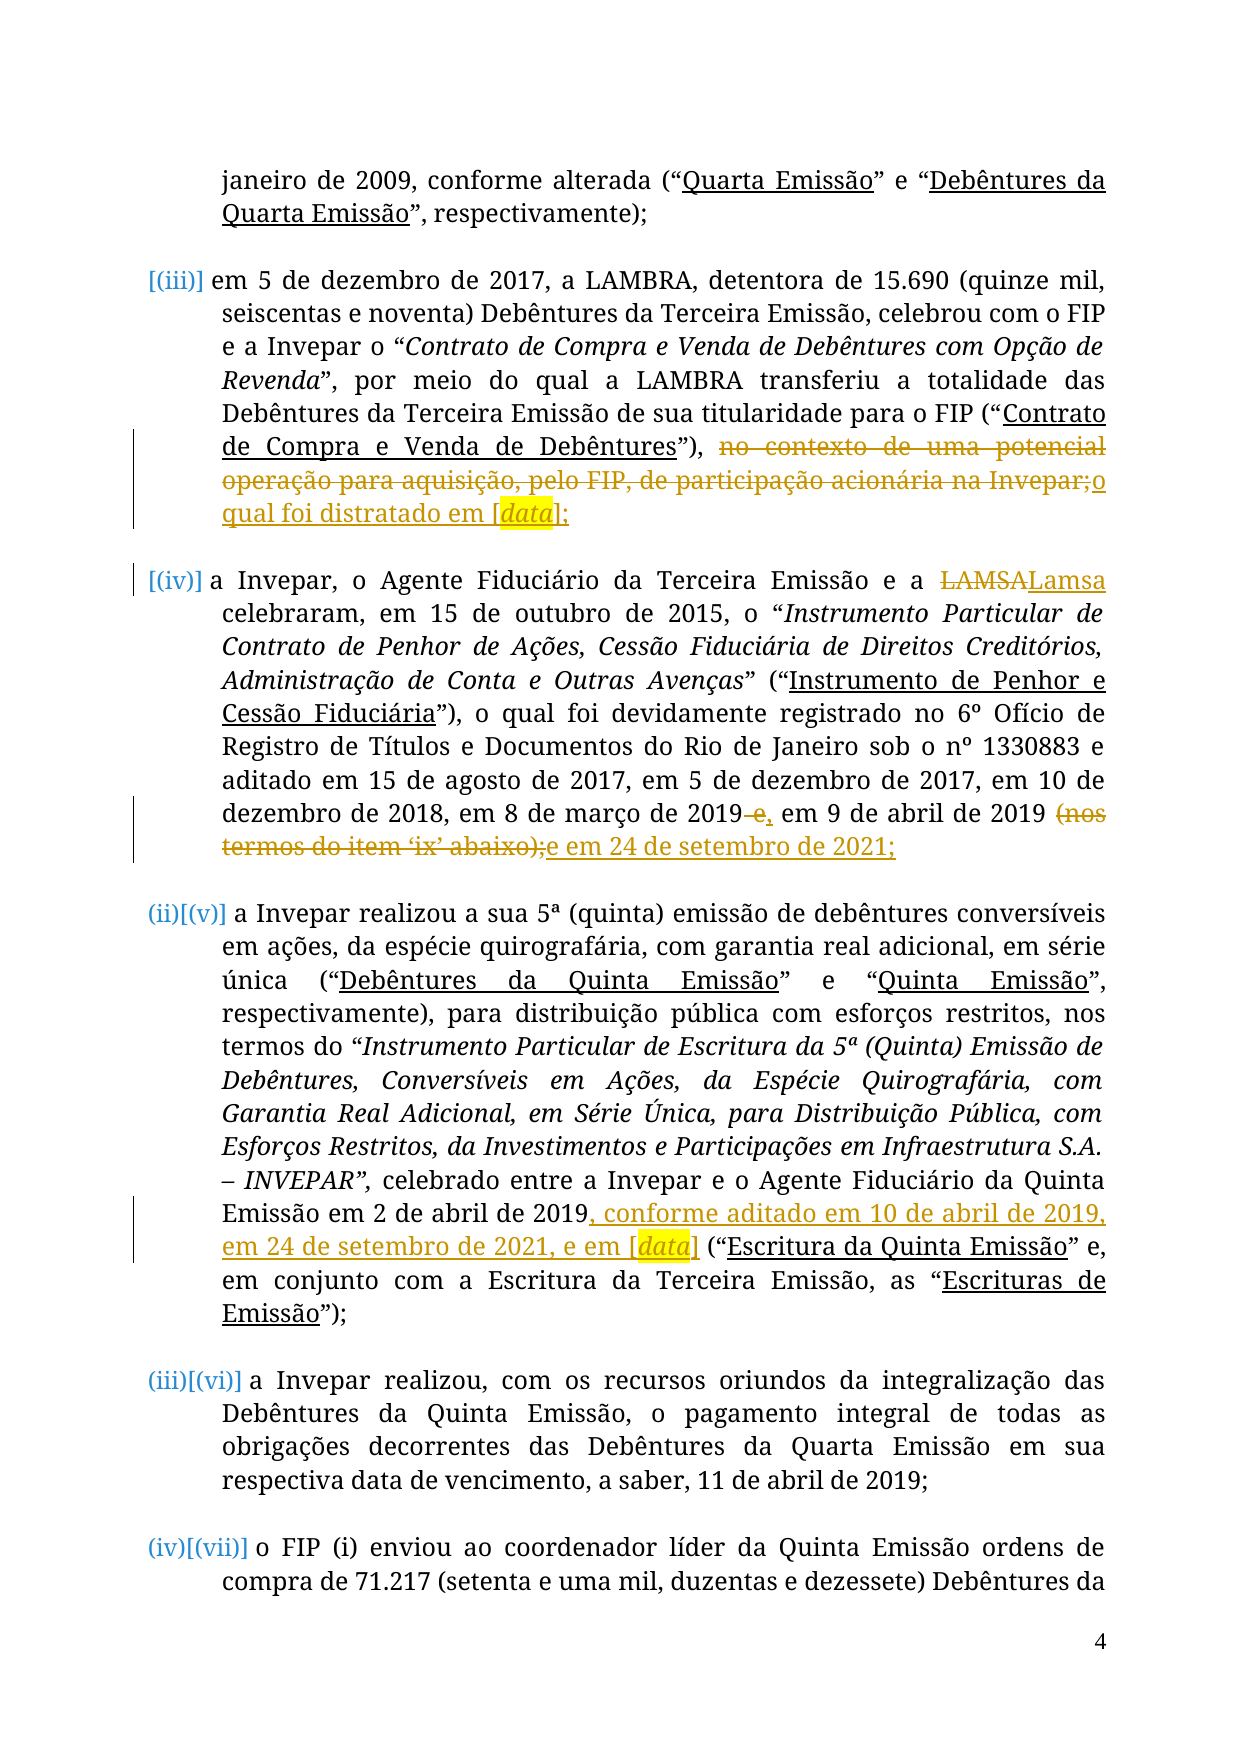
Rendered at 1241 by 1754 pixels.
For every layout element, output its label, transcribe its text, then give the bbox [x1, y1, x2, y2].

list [148, 1530, 1106, 1597]
list a Invepar realizou, com os recursos oriundos da integralização das Debêntures da Quinta Emissão, o pagamento integral de todas as obrigações decorrentes das Debêntures da Quarta Emissão em sua respectiva data de vencimento, a saber, 11 de abril de 2019; [148, 1362, 1106, 1496]
list a Invepar, o Agente Fiduciário da Terceira Emissão e a celebraram, em 15 de outubro de 2015, o “Instrumento Particular de Contrato de Penhor de Ações, Cessão Fiduciária de Direitos Creditórios, Administração de Conta e Outras Avenças” (“Instrumento de Penhor e Cessão Fiduciária”), o qual foi devidamente registrado no 6º Ofício de Registro de Títulos e Documentos do Rio de Janeiro sob o nº 1330883 e aditado em 15 de agosto de 2017, em 5 de dezembro de 2017, em 10 de dezembro de 2018, em 8 de março de 2019 em 9 de abril de 2019 [148, 562, 1106, 862]
list a Invepar realizou a sua 5ª (quinta) emissão de debêntures conversíveis em ações, da espécie quirografária, com garantia real adicional, em série única (“Debêntures da Quinta Emissão” e “Quinta Emissão”, respectivamente), para distribuição pública com esforços restritos, nos termos do “Instrumento Particular de Escritura da 5ª (Quinta) Emissão de Debêntures, Conversíveis em Ações, da Espécie Quirografária, com Garantia Real Adicional, em Série Única, para Distribuição Pública, com Esforços Restritos, da Investimentos e Participações em Infraestrutura S.A. – INVEPAR”, celebrado entre a Invepar e o Agente Fiduciário da Quinta Emissão em 2 de abril de 2019 (“Escritura da Quinta Emissão” e, em conjunto com a Escritura da Terceira Emissão, as “Escrituras de Emissão”); [148, 896, 1106, 1329]
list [148, 162, 1106, 229]
list em 5 de dezembro de 2017, a LAMBRA, detentora de 15.690 (quinze mil, seiscentas e noventa) Debêntures da Terceira Emissão, celebrou com o FIP e a Invepar o “Contrato de Compra e Venda de Debêntures com Opção de Revenda”, por meio do qual a LAMBRA transferiu a totalidade das Debêntures da Terceira Emissão de sua titularidade para o FIP (“Contrato de Compra e Venda de Debêntures”), [148, 262, 1106, 529]
